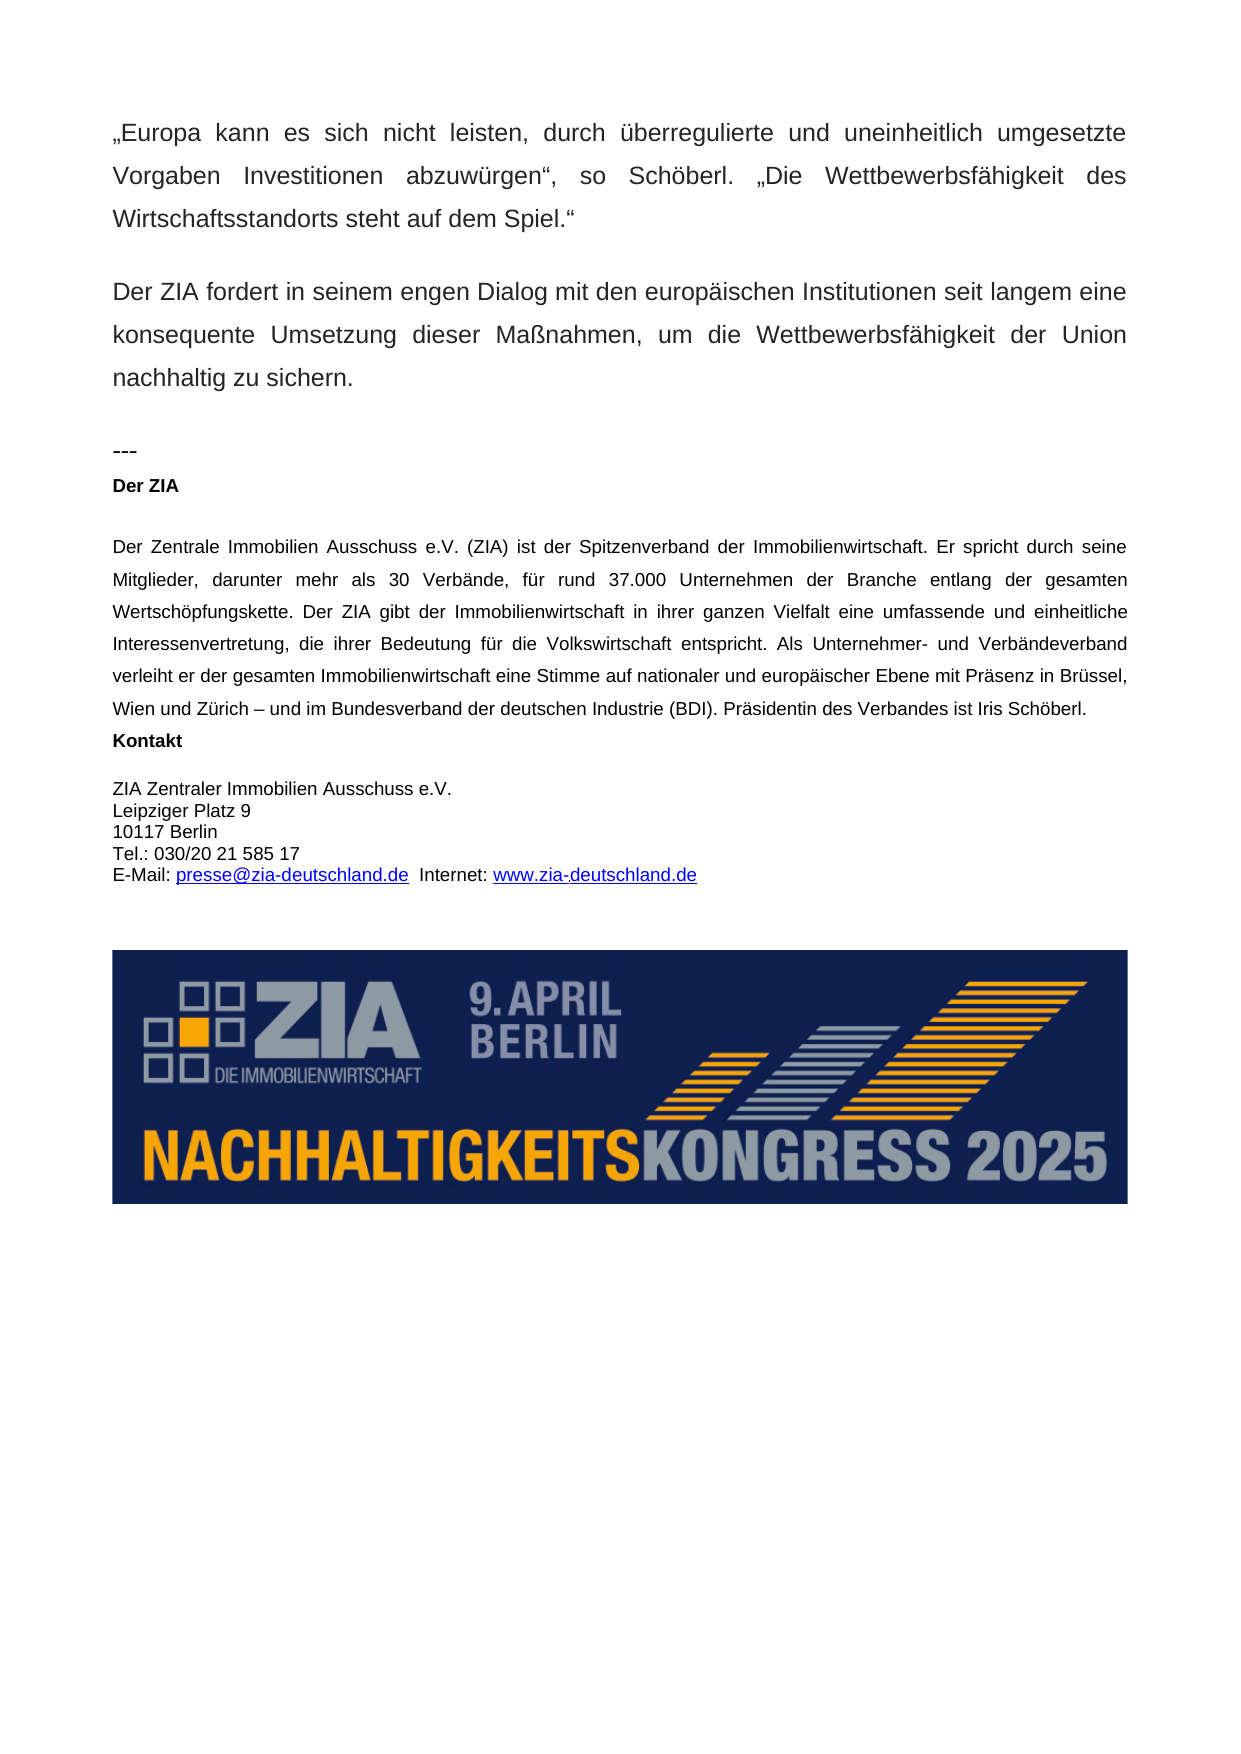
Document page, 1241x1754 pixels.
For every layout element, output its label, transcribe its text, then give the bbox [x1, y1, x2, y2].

text 10117 Berlin [112, 821, 1128, 842]
picture [112, 950, 1128, 1204]
text Der Zentrale Immobilien Ausschuss e.V. (ZIA) ist der Spitzenverband der Immobilienwirtschaft. Er spricht durch seine Mitglieder, darunter mehr als 30 Verbände, für rund 37.000 Unternehmen der Branche entlang der gesamten Wertschöpfungskette. Der ZIA gibt der Immobilienwirtschaft in ihrer ganzen Vielfalt eine umfassende und einheitliche Interessenvertretung, die ihrer Bedeutung für die Volkswirtschaft entspricht. Als Unternehmer- und Verbändeverband verleiht er der gesamten Immobilienwirtschaft eine Stimme auf nationaler und europäischer Ebene mit Präsenz in Brüssel, Wien und Zürich – und im Bundesverband der deutschen Industrie (BDI). Präsidentin des Verbandes ist Iris Schöberl. [112, 536, 1128, 719]
text Der ZIA fordert in seinem engen Dialog mit den europäischen Institutionen seit langem eine konsequente Umsetzung dieser Maßnahmen, um die Wettbewerbsfähigkeit der Union nachhaltig zu sichern. [112, 277, 1128, 392]
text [112, 118, 1128, 233]
text Kontakt [112, 730, 1128, 751]
text ZIA Zentraler Immobilien Ausschuss e.V. [112, 778, 1128, 799]
text E-Mail: presse@zia-deutschland.de Internet: www.zia- deutschland.de [112, 864, 1128, 886]
text Tel.: 030/20 21 585 17 [112, 842, 1128, 864]
text Leipziger Platz 9 [112, 799, 1128, 821]
text --- Der ZIA [112, 435, 1128, 496]
